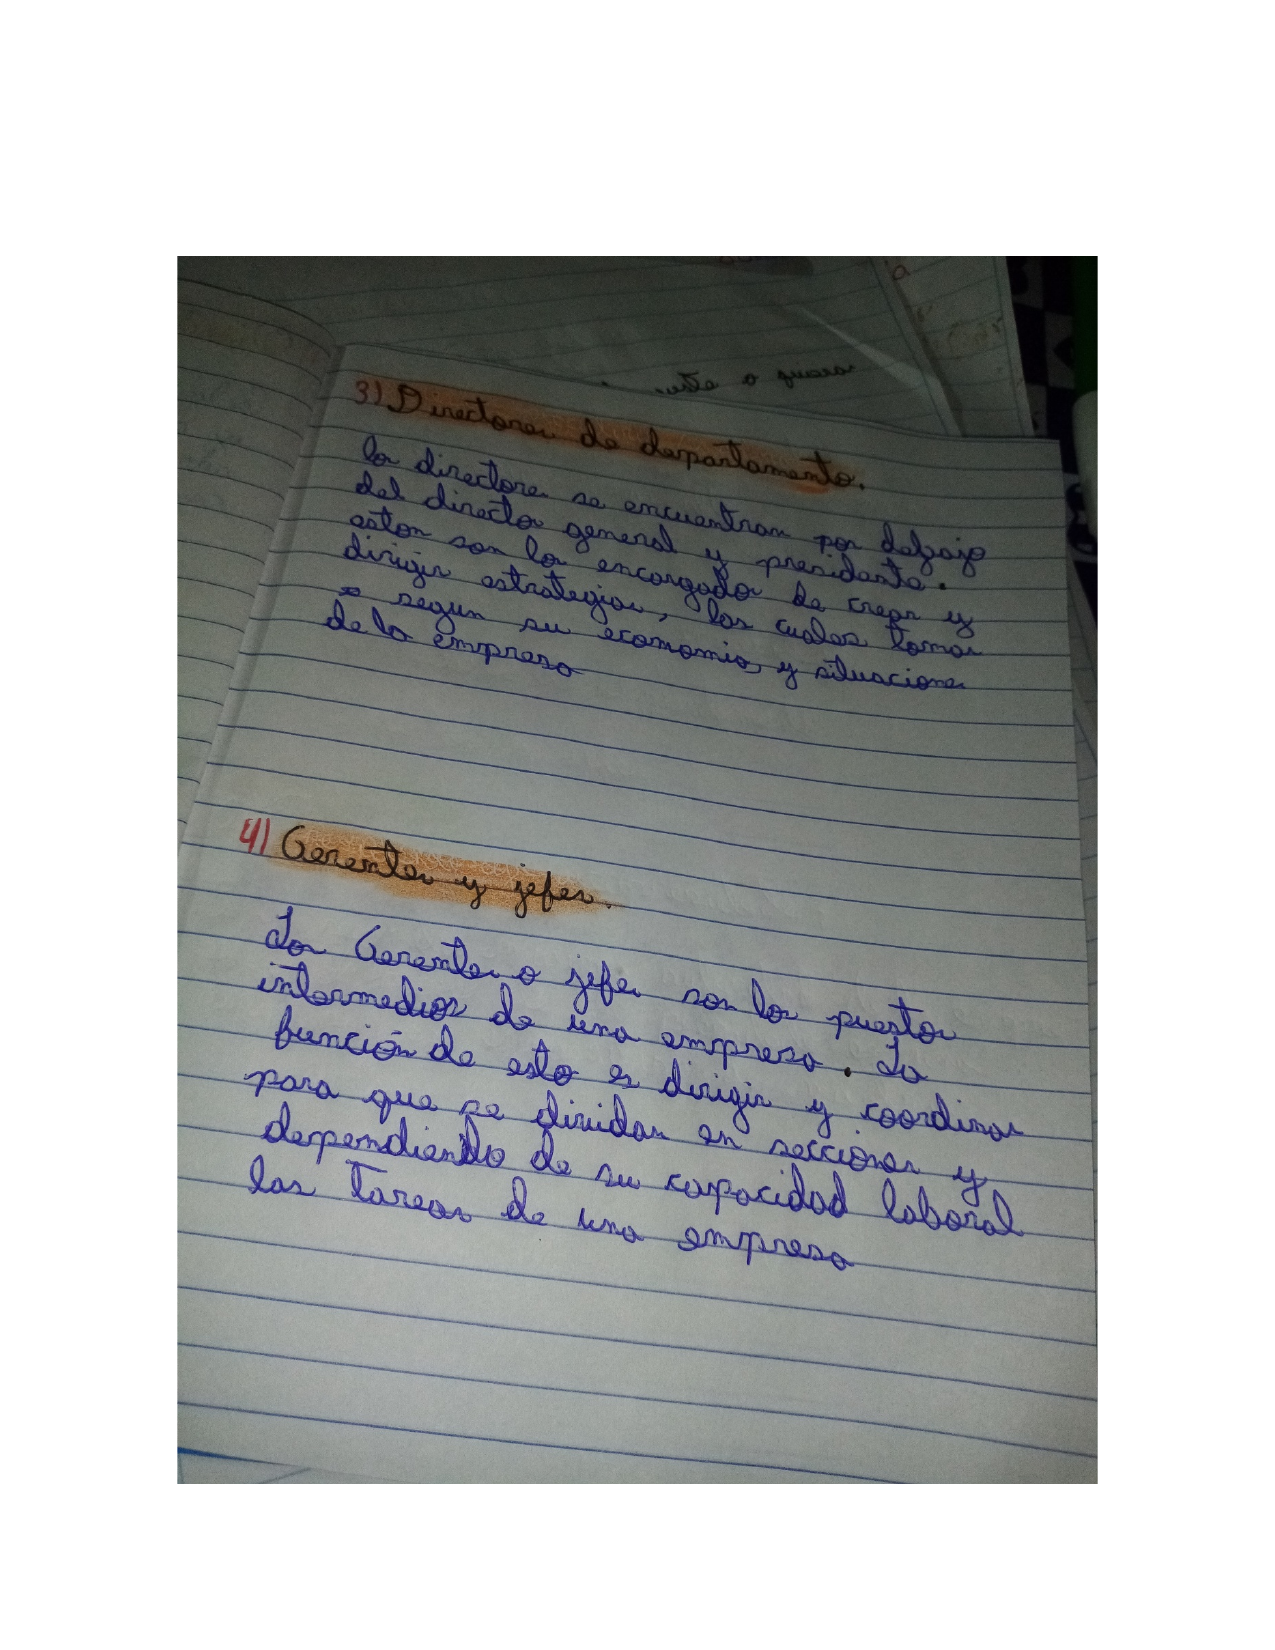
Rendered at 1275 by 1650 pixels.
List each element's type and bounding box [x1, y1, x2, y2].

picture [177, 256, 1098, 1484]
